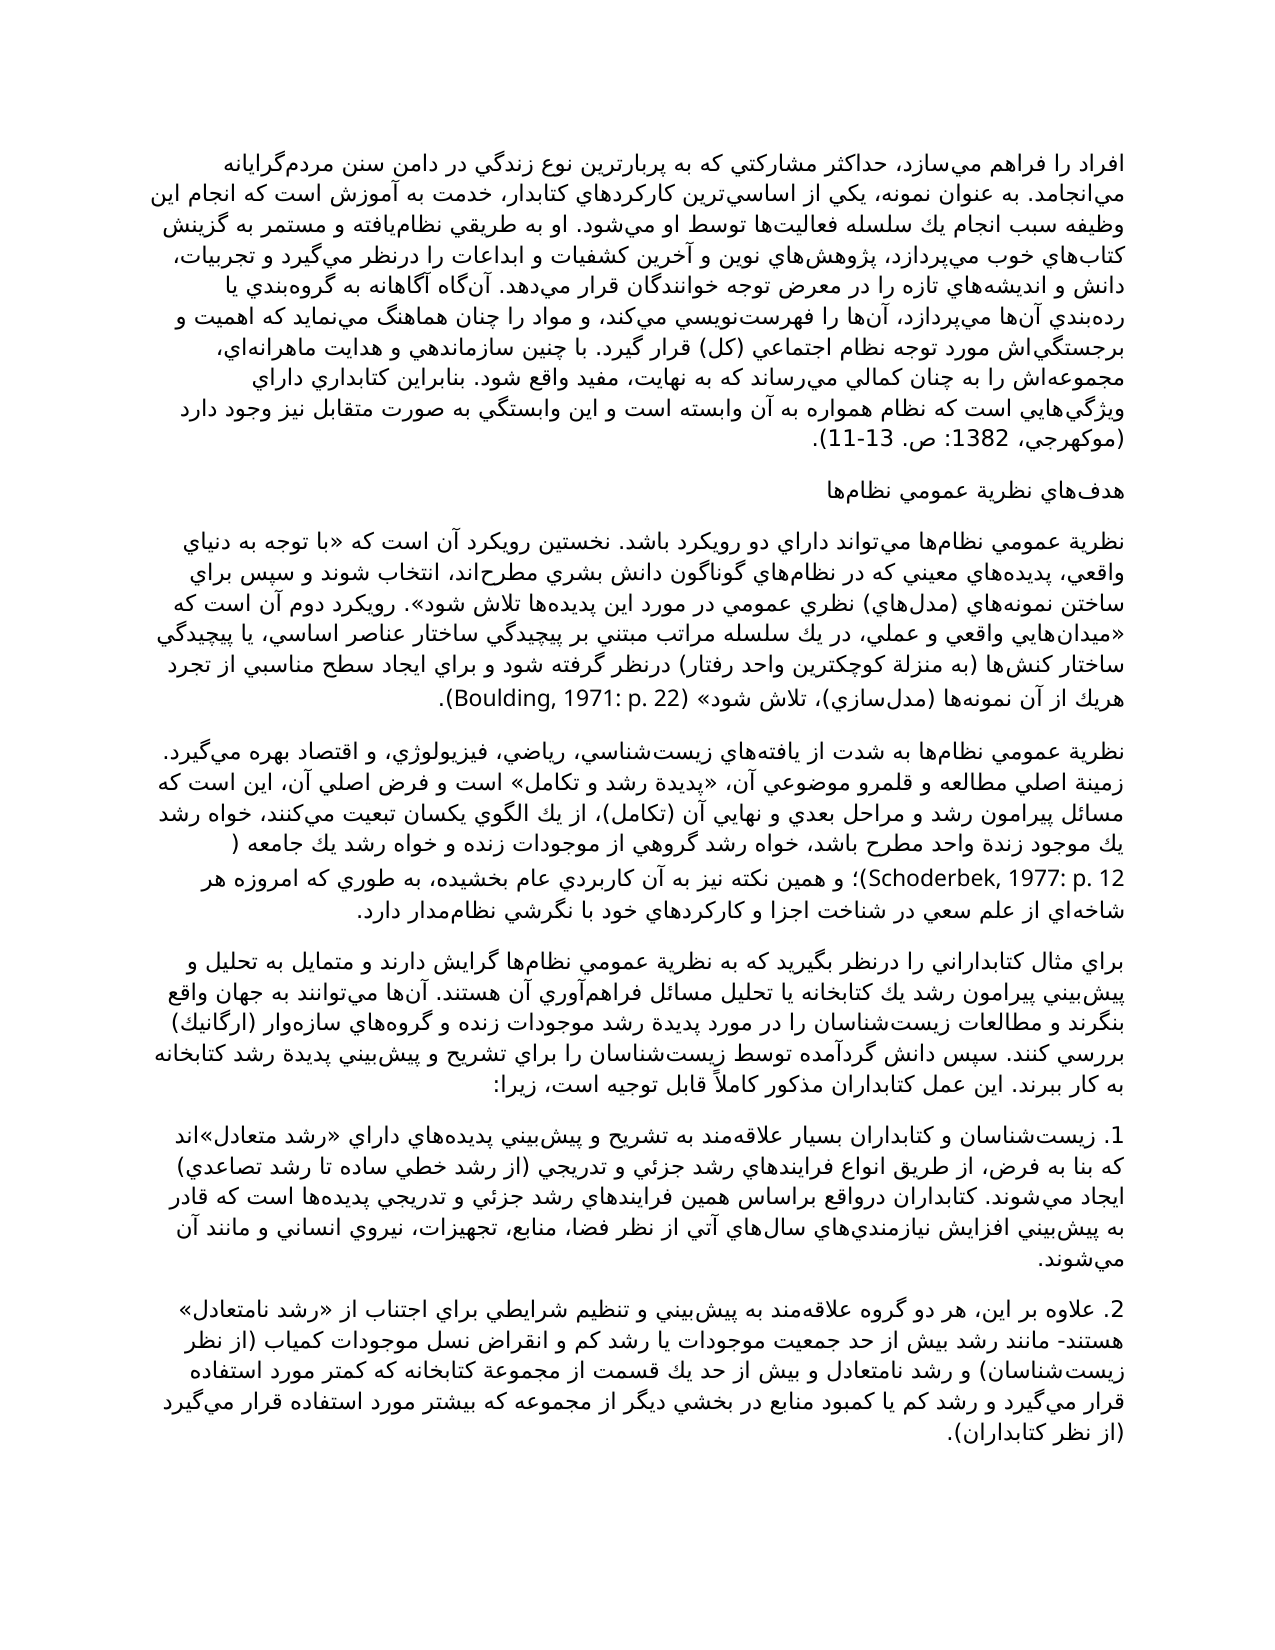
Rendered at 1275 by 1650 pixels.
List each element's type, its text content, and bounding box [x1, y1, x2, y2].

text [150, 150, 1125, 452]
text نظرية عمومي نظام‌ها به شدت از يافته‌هاي زيست‌شناسي، رياضي، فيزيولوژي، و اقتصاد بهره مي‌گيرد. زمينة اصلي مطالعه و قلمرو موضوعي آن، «پديدة رشد و تكامل» است و فرض اصلي آن، اين است كه مسائل پيرامون رشد و مراحل بعدي و نهايي آن (تكامل)، از يك الگوي يكسان تبعيت مي‌كنند، خواه رشد يك موجود زندة واحد مطرح باشد، خواه رشد گروهي از موجودات زنده و خواه رشد يك جامعه (Schoderbek, 1977: p. 12)؛ و همين نكته نيز به آن كاربردي عام بخشيده، به طوري كه امروزه هر شاخه‌اي از علم سعي در شناخت اجزا و كاركردهاي خود با نگرشي نظام‌مدار دارد. [150, 738, 1125, 923]
text 1. زيست‌شناسان و كتابداران بسيار علاقه‌مند به تشريح و پيش‌بيني پديده‌هاي داراي «رشد متعادل‌»اند كه بنا به فرض، از طريق انواع فرايندهاي رشد جزئي و تدريجي (از رشد خطي ساده تا رشد تصاعدي) ايجاد مي‌شوند. كتابداران درواقع براساس همين فرايندهاي رشد جزئي و تدريجي پديده‌ها است كه قادر به پيش‌بيني افزايش نيازمندي‌هاي سال‌هاي آتي از نظر فضا، منابع، تجهيزات، نيروي انساني و مانند آن مي‌شوند. [150, 1122, 1125, 1271]
text 2. علاوه بر اين، هر دو گروه علاقه‌مند به پيش‌بيني و تنظيم شرايطي براي اجتناب از «رشد نامتعادل» هستند- مانند رشد بيش از حد جمعيت موجودات يا رشد كم و انقراض نسل موجودات كمياب (از نظر زيست‌شناسان) و رشد نامتعادل و بيش از حد يك قسمت از مجموعة كتابخانه كه كمتر مورد استفاده قرار مي‌گيرد و رشد كم يا كمبود منابع در بخشي ديگر از مجموعه كه بيشتر مورد استفاده قرار مي‌گيرد (از نظر كتابداران). [150, 1296, 1125, 1445]
text هدف‌هاي نظرية عمومي نظام‌ها [150, 477, 1125, 504]
text نظرية عمومي نظام‌ها مي‌تواند داراي دو رويكرد باشد. نخستين رويكرد آن است كه «با توجه به دنياي واقعي، پديده‌هاي معيني كه در نظام‌هاي گوناگون دانش بشري مطرح‌اند، انتخاب شوند و سپس براي ساختن نمونه‌هاي (مدل‌هاي) نظري عمومي در مورد اين پديده‌ها تلاش شود». رويكرد دوم آن است كه «ميدان‌هايي واقعي و عملي، در يك سلسله مراتب مبتني بر پيچيدگي ساختار عناصر اساسي، يا پيچيدگي ساختار كنش‌ها (به منزلة كوچكترين واحد رفتار) درنظر گرفته شود و براي ايجاد سطح مناسبي از تجرد هريك از آن نمونه‌ها (مدل‌سازي)، تلاش شود» (Boulding, 1971: p. 22). [150, 528, 1125, 713]
text براي مثال كتابداراني را درنظر بگيريد كه به نظرية عمومي نظام‌ها گرايش دارند و متمايل به تحليل و پيش‌بيني پيرامون رشد يك كتابخانه يا تحليل مسائل فراهم‌آوري آن هستند. آن‌ها مي‌توانند به جهان واقع بنگرند و مطالعات زيست‌شناسان را در مورد پديدة رشد موجودات زنده و گروه‌هاي سازه‌وار (ارگانيك) بررسي كنند. سپس دانش‌ گردآمده توسط زيست‌شناسان را براي تشريح و پيش‌بيني پديدة رشد كتابخانه به كار ببرند. اين عمل كتابداران مذكور كاملاً قابل توجيه است، زيرا: [150, 948, 1125, 1097]
